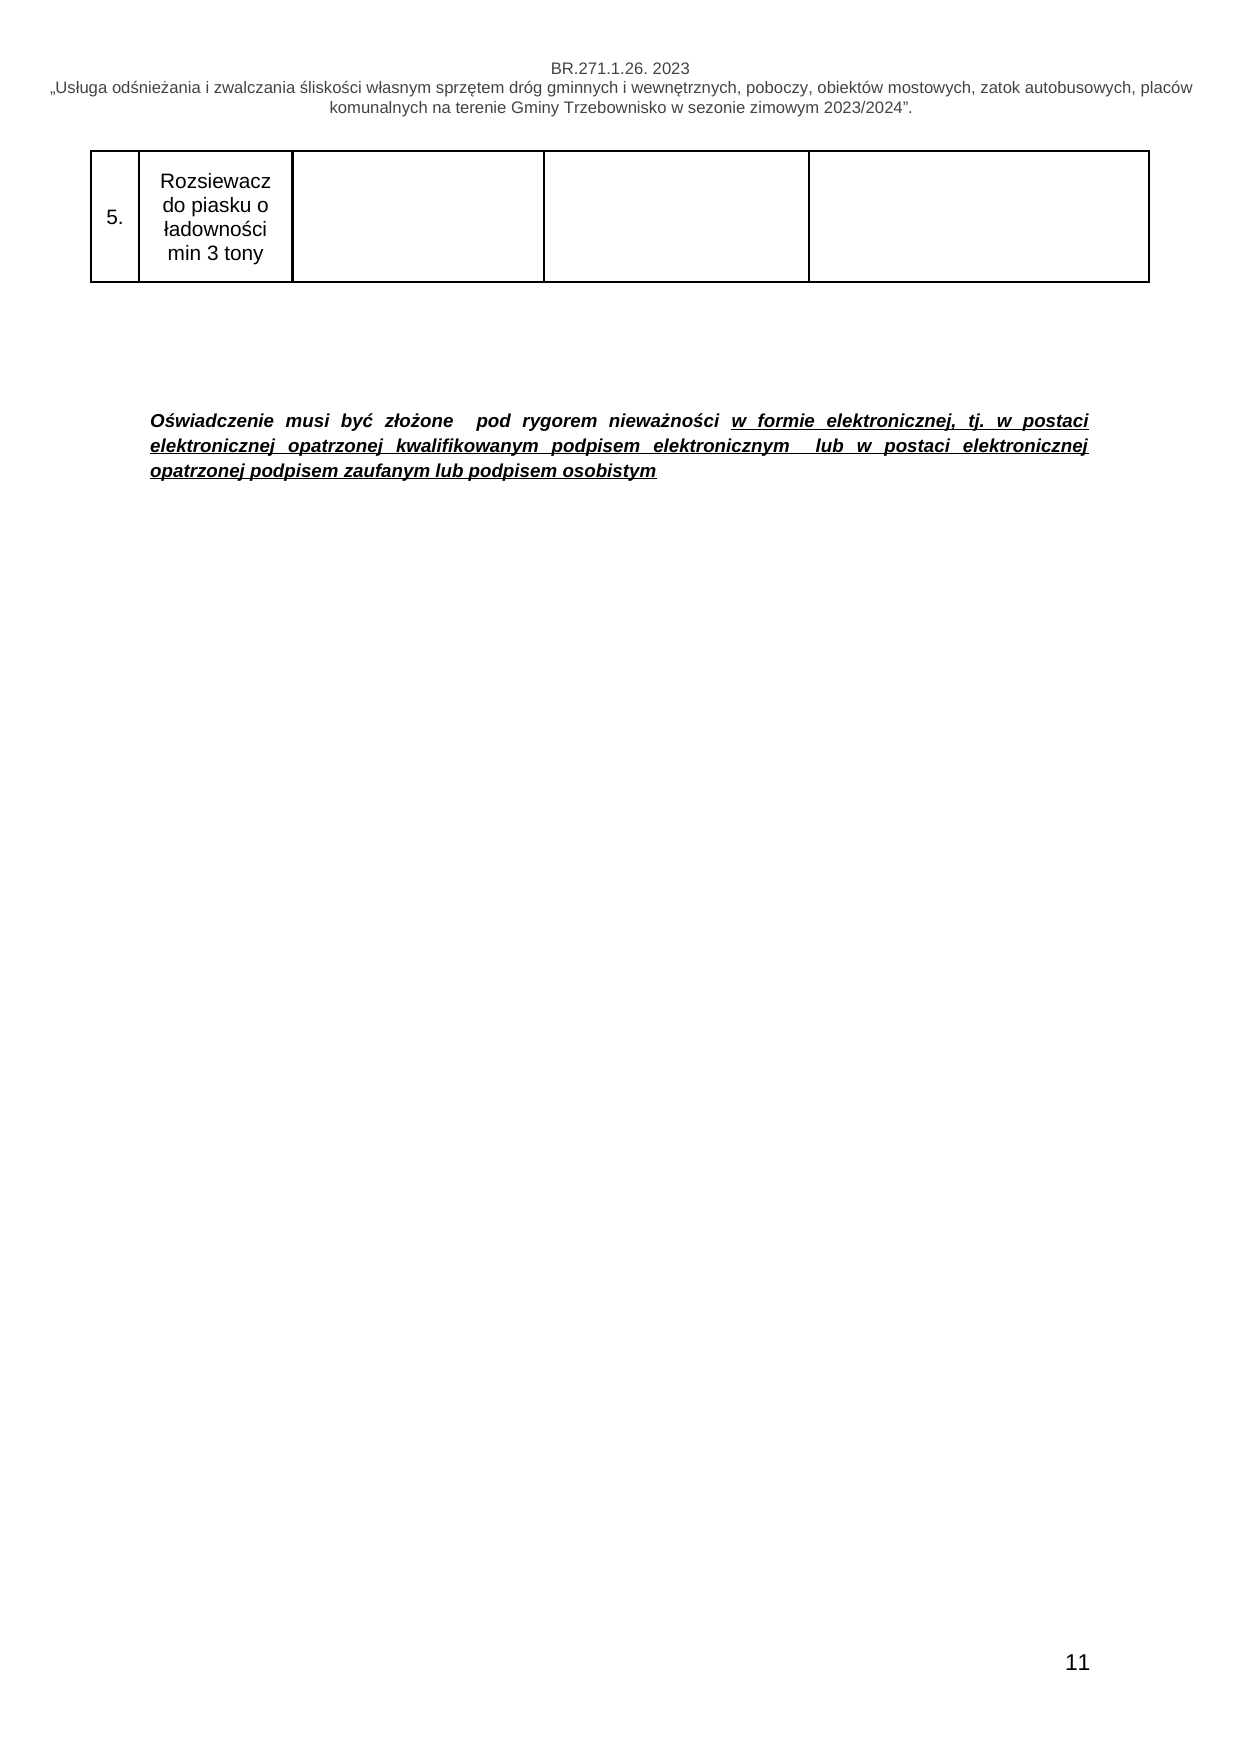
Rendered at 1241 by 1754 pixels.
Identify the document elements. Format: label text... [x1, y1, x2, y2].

table_cell [810, 152, 1148, 281]
table_cell [294, 152, 543, 281]
table_cell [545, 152, 808, 281]
text Oświadczenie musi być złożone pod rygorem nieważności w formie elektronicznej, tj. w postaci elektronicznej opatrzonej kwalifikowanym podpisem elektronicznym lub w postaci elektronicznej opatrzonej podpisem zaufanym lub podpisem osobistym [150, 410, 1090, 481]
table_cell 5. [92, 152, 138, 281]
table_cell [140, 152, 291, 281]
